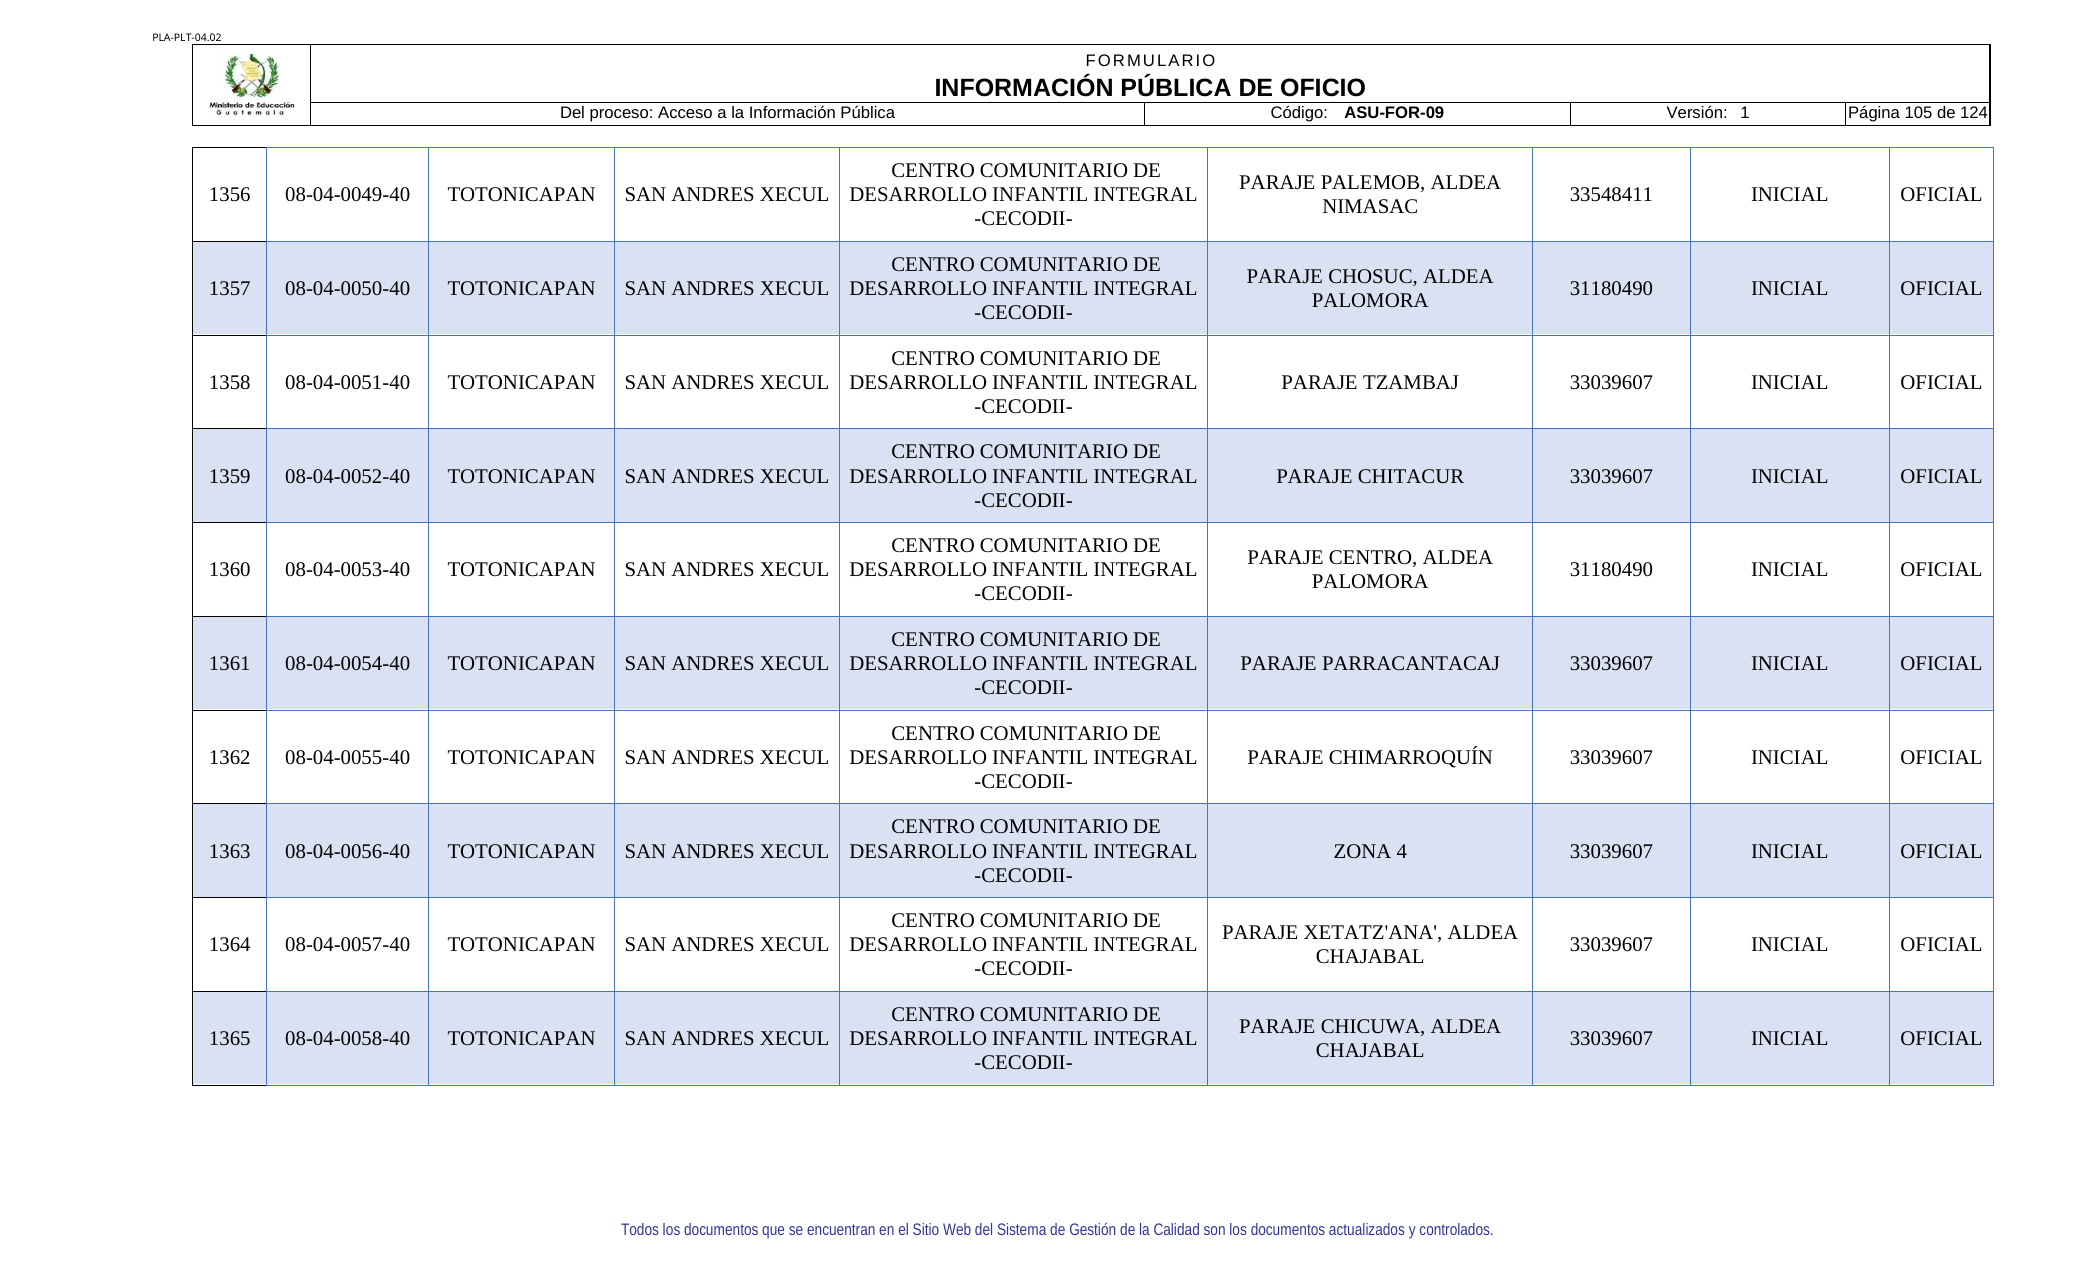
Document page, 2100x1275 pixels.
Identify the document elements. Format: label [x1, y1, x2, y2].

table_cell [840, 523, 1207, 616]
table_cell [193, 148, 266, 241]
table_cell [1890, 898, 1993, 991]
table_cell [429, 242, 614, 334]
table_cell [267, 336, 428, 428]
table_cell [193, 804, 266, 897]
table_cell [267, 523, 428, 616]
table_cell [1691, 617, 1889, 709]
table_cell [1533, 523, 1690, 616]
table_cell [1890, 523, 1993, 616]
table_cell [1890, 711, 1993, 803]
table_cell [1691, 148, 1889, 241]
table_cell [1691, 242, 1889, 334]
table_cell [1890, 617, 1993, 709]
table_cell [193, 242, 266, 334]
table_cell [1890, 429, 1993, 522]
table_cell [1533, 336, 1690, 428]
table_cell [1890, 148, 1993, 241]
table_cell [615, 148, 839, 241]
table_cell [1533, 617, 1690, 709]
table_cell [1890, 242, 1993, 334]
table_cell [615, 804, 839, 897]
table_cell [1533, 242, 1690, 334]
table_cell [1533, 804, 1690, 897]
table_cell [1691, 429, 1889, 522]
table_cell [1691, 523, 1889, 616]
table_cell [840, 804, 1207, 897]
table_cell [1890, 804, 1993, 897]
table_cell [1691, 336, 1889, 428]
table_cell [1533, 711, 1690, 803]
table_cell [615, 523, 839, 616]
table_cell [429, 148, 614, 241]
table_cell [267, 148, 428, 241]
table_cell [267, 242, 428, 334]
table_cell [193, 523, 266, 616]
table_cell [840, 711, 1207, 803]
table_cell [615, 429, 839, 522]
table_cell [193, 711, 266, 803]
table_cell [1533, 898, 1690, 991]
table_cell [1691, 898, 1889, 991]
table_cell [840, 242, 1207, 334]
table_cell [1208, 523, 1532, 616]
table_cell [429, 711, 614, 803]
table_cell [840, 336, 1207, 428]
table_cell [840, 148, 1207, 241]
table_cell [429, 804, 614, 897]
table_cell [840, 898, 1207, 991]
picture [208, 51, 295, 117]
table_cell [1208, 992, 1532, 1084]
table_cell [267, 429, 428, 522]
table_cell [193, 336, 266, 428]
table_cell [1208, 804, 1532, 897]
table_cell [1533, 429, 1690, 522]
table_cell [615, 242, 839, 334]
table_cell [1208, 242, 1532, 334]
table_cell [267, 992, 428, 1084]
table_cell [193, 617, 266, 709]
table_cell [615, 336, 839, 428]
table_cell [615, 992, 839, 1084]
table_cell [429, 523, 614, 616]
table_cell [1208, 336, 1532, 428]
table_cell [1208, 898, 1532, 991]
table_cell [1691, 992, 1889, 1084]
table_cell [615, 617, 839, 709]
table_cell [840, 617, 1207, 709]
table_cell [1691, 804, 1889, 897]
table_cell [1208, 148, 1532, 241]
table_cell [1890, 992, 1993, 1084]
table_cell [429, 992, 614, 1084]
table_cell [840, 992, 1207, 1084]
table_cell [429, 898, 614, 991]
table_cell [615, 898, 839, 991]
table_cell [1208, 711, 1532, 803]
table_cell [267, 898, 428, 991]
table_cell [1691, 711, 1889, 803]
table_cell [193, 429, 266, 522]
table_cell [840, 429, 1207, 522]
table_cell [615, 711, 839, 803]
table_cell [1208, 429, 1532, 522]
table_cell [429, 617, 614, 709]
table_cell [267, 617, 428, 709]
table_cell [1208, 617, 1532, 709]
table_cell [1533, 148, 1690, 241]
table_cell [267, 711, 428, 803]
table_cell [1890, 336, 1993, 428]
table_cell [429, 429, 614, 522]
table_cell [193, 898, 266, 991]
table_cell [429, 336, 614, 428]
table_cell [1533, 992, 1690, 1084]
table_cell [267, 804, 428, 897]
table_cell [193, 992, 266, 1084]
